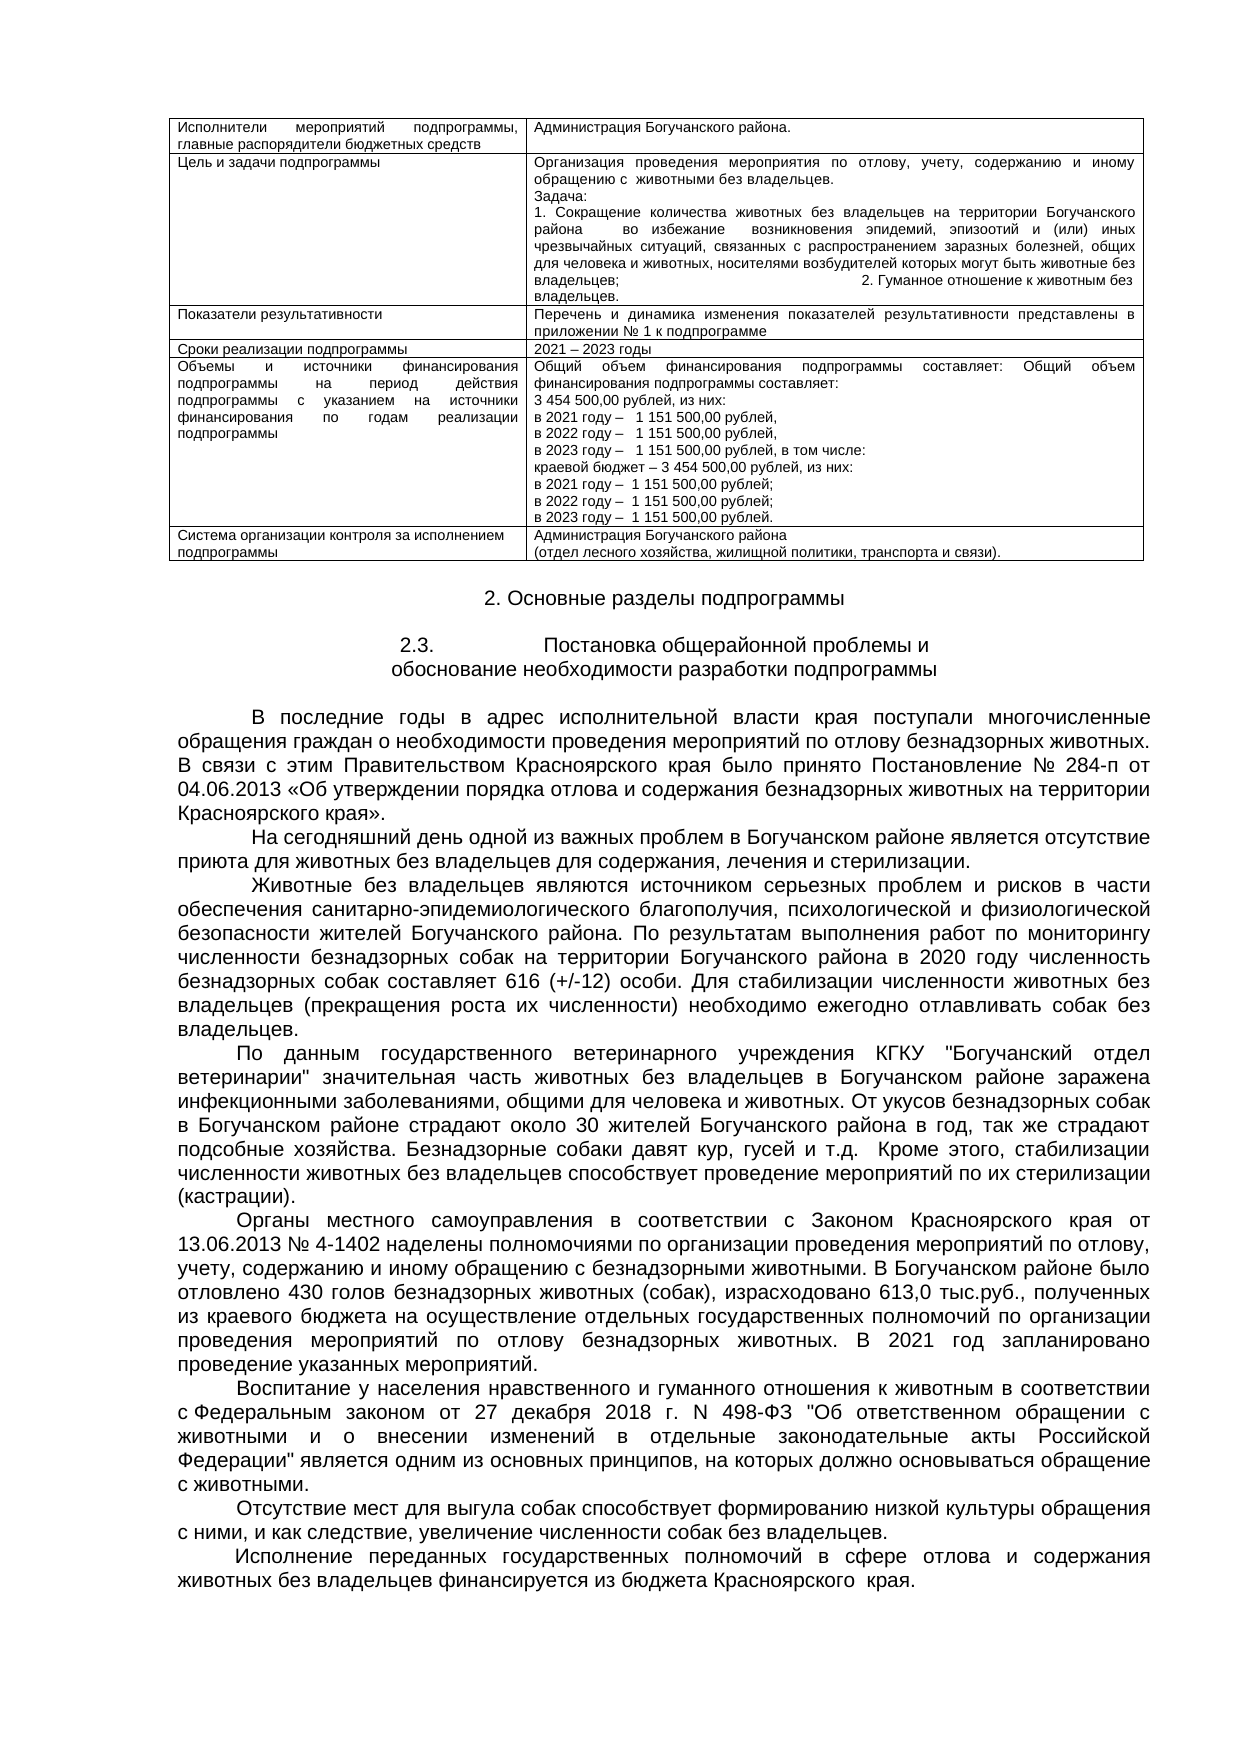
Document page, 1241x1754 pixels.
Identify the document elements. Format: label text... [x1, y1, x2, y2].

table_cell Администрация Богучанского района. [527, 119, 1143, 153]
text 2. Основные разделы подпрограммы [177, 585, 1152, 609]
table_cell Организация проведения мероприятия по отлову, учету, содержанию и иному обращению с животными без владельцев. Задача: 1. Сокращение количества животных без владельцев на территории Богучанского района во избежание возникновения эпидемий, эпизоотий и (или) иных чрезвычайных ситуаций, связанных с распространением заразных болезней, общих для человека и животных, носителями возбудителей которых могут быть животные без владельцев; 2. Гуманное отношение к животным без владельцев. [527, 154, 1143, 305]
table_cell Объемы и источники финансирования подпрограммы на период действия подпрограммы с указанием на источники финансирования по годам реализации подпрограммы [170, 358, 526, 526]
text На сегодняшний день одной из важных проблем в Богучанском районе является отсутствие приюта для животных без владельцев для содержания, лечения и стерилизации. [177, 825, 1152, 873]
table_cell Общий объем финансирования подпрограммы составляет: Общий объем финансирования подпрограммы составляет: 3 454 500,00 рублей, из них: в 2021 году – 1 151 500,00 рублей, в 2022 году – 1 151 500,00 рублей, в 2023 году – 1 151 500,00 рублей, в том числе: краевой бюджет – 3 454 500,00 рублей, из них: в 2021 году – 1 151 500,00 рублей; в 2022 году – 1 151 500,00 рублей; в 2023 году – 1 151 500,00 рублей. [527, 358, 1143, 526]
text обоснование необходимости разработки подпрограммы [177, 657, 1152, 681]
table_cell Цель и задачи подпрограммы [170, 154, 526, 305]
text Животные без владельцев являются источником серьезных проблем и рисков в части обеспечения санитарно-эпидемиологического благополучия, психологической и физиологической безопасности жителей Богучанского района. По результатам выполнения работ по мониторингу численности безнадзорных собак на территории Богучанского района в 2020 году численность безнадзорных собак составляет 616 (+/-12) особи. Для стабилизации численности животных без владельцев (прекращения роста их численности) необходимо ежегодно отлавливать собак без владельцев. [177, 873, 1152, 1041]
table_cell Система организации контроля за исполнением подпрограммы [170, 527, 526, 560]
list Постановка общерайонной проблемы и [177, 633, 1152, 657]
text Воспитание у населения нравственного и гуманного отношения к животным в соответствии с Федеральным законом от 27 декабря 2018 г. N 498-ФЗ "Об ответственном обращении с животными и о внесении изменений в отдельные законодательные акты Российской Федерации" является одним из основных принципов, на которых должно основываться обращение с животными. [177, 1376, 1152, 1496]
table_cell Сроки реализации подпрограммы [170, 340, 526, 357]
text Органы местного самоуправления в соответствии с Законом Красноярского края от 13.06.2013 № 4-1402 наделены полномочиями по организации проведения мероприятий по отлову, учету, содержанию и иному обращению с безнадзорными животными. В Богучанском районе было отловлено 430 голов безнадзорных животных (собак), израсходовано 613,0 тыс.руб., полученных из краевого бюджета на осуществление отдельных государственных полномочий по организации проведения мероприятий по отлову безнадзорных животных. В 2021 год запланировано проведение указанных мероприятий. [177, 1208, 1152, 1376]
text По данным государственного ветеринарного учреждения КГКУ "Богучанский отдел ветеринарии" значительная часть животных без владельцев в Богучанском районе заражена инфекционными заболеваниями, общими для человека и животных. От укусов безнадзорных собак в Богучанском районе страдают около 30 жителей Богучанского района в год, так же страдают подсобные хозяйства. Безнадзорные собаки давят кур, гусей и т.д. Кроме этого, стабилизации численности животных без владельцев способствует проведение мероприятий по их стерилизации (кастрации). [177, 1041, 1152, 1208]
text Исполнение переданных государственных полномочий в сфере отлова и содержания животных без владельцев финансируется из бюджета Красноярского края. [177, 1544, 1152, 1592]
table_cell Администрация Богучанского района (отдел лесного хозяйства, жилищной политики, транспорта и связи). [527, 527, 1143, 560]
table_cell Показатели результативности [170, 306, 526, 339]
table_cell 2021 – 2023 годы [527, 340, 1143, 357]
text Отсутствие мест для выгула собак способствует формированию низкой культуры обращения с ними, и как следствие, увеличение численности собак без владельцев. [177, 1496, 1152, 1544]
text В последние годы в адрес исполнительной власти края поступали многочисленные обращения граждан о необходимости проведения мероприятий по отлову безнадзорных животных. В связи с этим Правительством Красноярского края было принято Постановление № 284-п от 04.06.2013 «Об утверждении порядка отлова и содержания безнадзорных животных на территории Красноярского края». [177, 705, 1152, 825]
table_cell Исполнители мероприятий подпрограммы, главные распорядители бюджетных средств [170, 119, 526, 153]
table_cell Перечень и динамика изменения показателей результативности представлены в приложении № 1 к подпрограмме [527, 306, 1143, 339]
